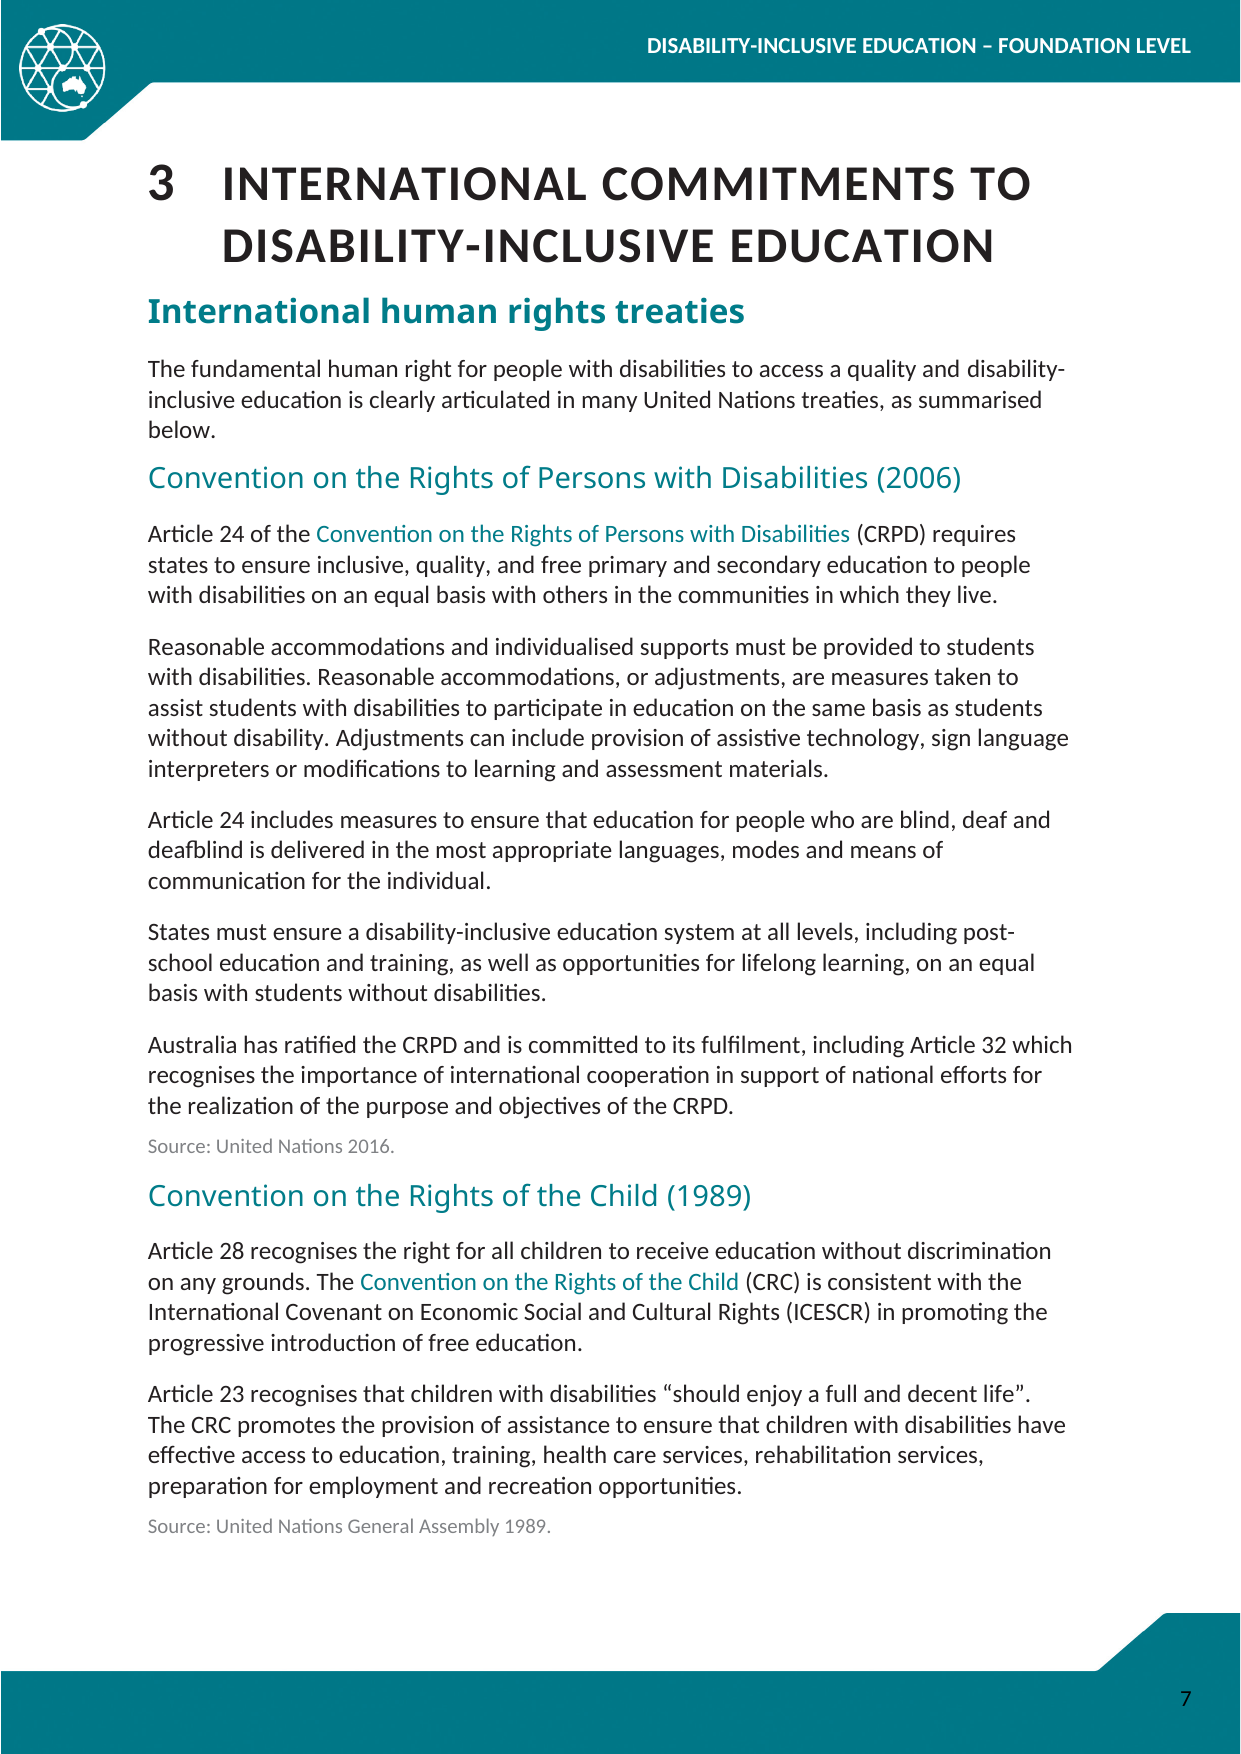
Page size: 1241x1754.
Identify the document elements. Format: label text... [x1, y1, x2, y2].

text Article 28 recognises the right for all children to receive education without discrimination on any grounds. The Convention on the Rights of the Child (CRC) is consistent with the International Covenant on Economic Social and Cultural Rights (ICESCR) in promoting the progressive introduction of free education. [148, 1236, 1074, 1358]
subtitle International human rights treaties [148, 287, 1092, 333]
text Australia has ratified the CRPD and is committed to its fulfilment, including Article 32 which recognises the importance of international cooperation in support of national efforts for the realization of the purpose and objectives of the CRPD. [148, 1029, 1074, 1120]
text The fundamental human right for people with disabilities to access a quality and disability-inclusive education is clearly articulated in many United Nations treaties, as summarised below. [148, 354, 1074, 445]
text Article 24 of the Convention on the Rights of Persons with Disabilities (CRPD) requires states to ensure inclusive, quality, and free primary and secondary education to people with disabilities on an equal basis with others in the communities in which they live. [148, 518, 1074, 610]
subtitle Convention on the Rights of Persons with Disabilities (2006) [148, 458, 1092, 497]
text Reasonable accommodations and individualised supports must be provided to students with disabilities. Reasonable accommodations, or adjustments, are measures taken to assist students with disabilities to participate in education on the same basis as students without disability. Adjustments can include provision of assistive technology, sign language interpreters or modifications to learning and assessment materials. [148, 631, 1074, 783]
text Source: United Nations 2016. [148, 1133, 1018, 1158]
text Article 24 includes measures to ensure that education for people who are blind, deaf and deafblind is delivered in the most appropriate languages, modes and means of communication for the individual. [148, 804, 1074, 896]
picture [1, 0, 1241, 1754]
text States must ensure a disability-inclusive education system at all levels, including post-school education and training, as well as opportunities for lifelong learning, on an equal basis with students without disabilities. [148, 916, 1074, 1008]
subtitle Convention on the Rights of the Child (1989) [148, 1175, 1092, 1215]
subtitle International Commitments to Disability-Inclusive Education [148, 148, 1092, 275]
text Source: United Nations General Assembly 1989. [148, 1513, 1018, 1538]
text Article 23 recognises that children with disabilities “should enjoy a full and decent life”. The CRC promotes the provision of assistance to ensure that children with disabilities have effective access to education, training, health care services, rehabilitation services, preparation for employment and recreation opportunities. [148, 1378, 1074, 1501]
